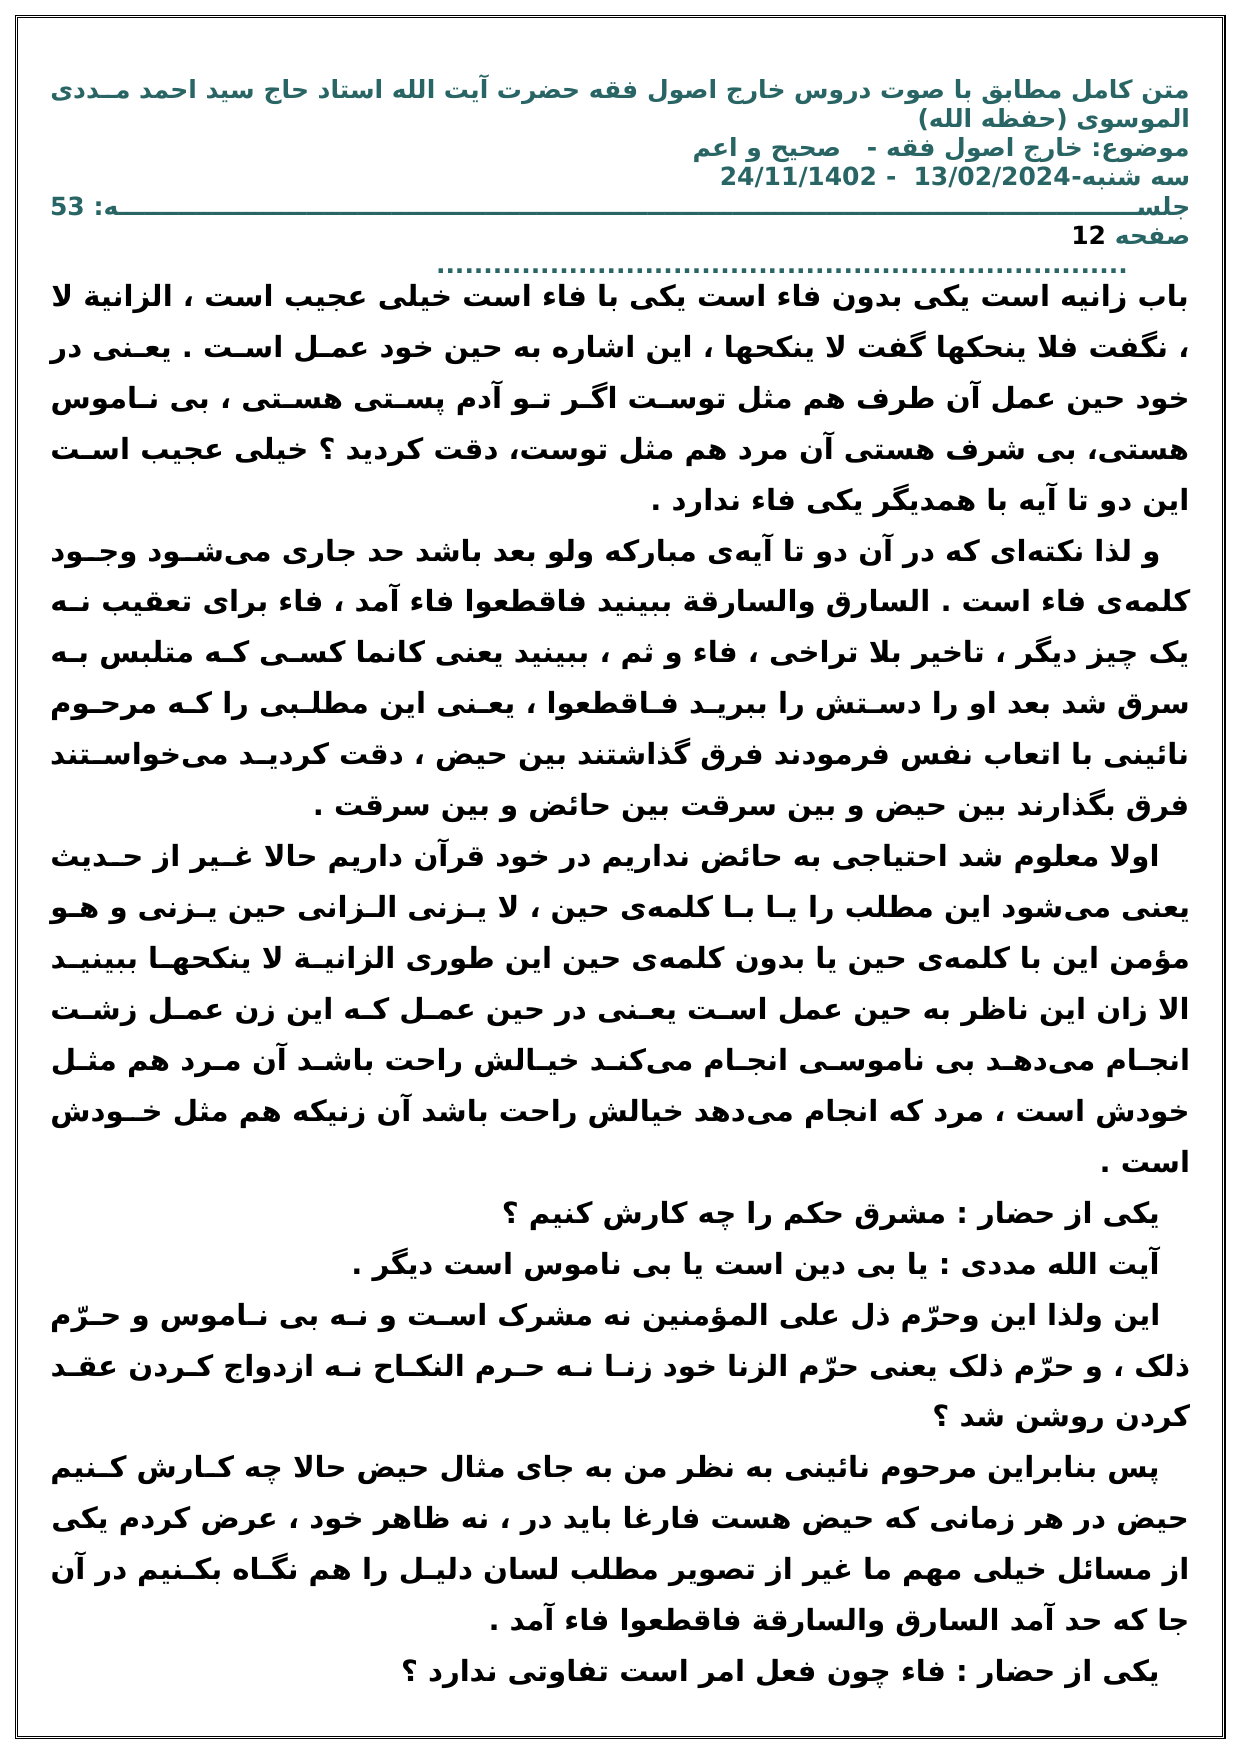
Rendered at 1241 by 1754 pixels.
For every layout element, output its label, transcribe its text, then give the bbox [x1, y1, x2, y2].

text یکی از حضار : فاء چون فعل امر است تفاوتی ندارد ؟ [50, 1654, 1190, 1688]
text این ولذا این وحرّم ذل علی المؤمنین نه مشرک است و نه بی ناموس و حرّم ذلک ، و حرّم ذلک یعنی حرّم الزنا خود زنا نه حرم النکاح نه ازدواج کردن عقد کردن روشن شد ؟ [50, 1298, 1190, 1434]
text و لذا نکته‌ای که در آن دو تا آیه‌ی مبارکه ولو بعد باشد حد جاری می‌شود وجود کلمه‌ی فاء است . السارق والسارقة ببینید فاقطعوا فاء آمد ، فاء برای تعقیب نه یک چیز دیگر ، تاخیر بلا تراخی ، فاء و ثم ، ببینید یعنی کانما کسی که متلبس به سرق شد بعد او را دستش را ببرید فاقطعوا ، یعنی این مطلبی را که مرحوم نائینی با اتعاب نفس فرمودند فرق گذاشتند بین حیض ، دقت کردید می‌خواستند فرق بگذارند بین حیض و بین سرقت بین حائض و بین سرقت . [50, 534, 1190, 822]
text یکی از حضار : مشرق حکم را چه کارش کنیم ؟ [50, 1196, 1190, 1230]
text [50, 279, 1190, 517]
text آیت الله مددی : یا بی دین است یا بی ناموس است دیگر . [50, 1247, 1190, 1281]
text اولا معلوم شد احتیاجی به حائض نداریم در خود قرآن داریم حالا غیر از حدیث یعنی می‌شود این مطلب را یا با کلمه‌ی حین ، لا یزنی الزانی حین یزنی و هو مؤمن این با کلمه‌ی حین یا بدون کلمه‌ی حین این طوری الزانیة لا ینکحها ببینید الا زان این ناظر به حین عمل است یعنی در حین عمل که این زن عمل زشت انجام می‌دهد بی ناموسی انجام می‌کند خیالش راحت باشد آن مرد هم مثل خودش است ، مرد که انجام می‌دهد خیالش راحت باشد آن زنیکه هم مثل خودش است . [50, 839, 1190, 1179]
text پس بنابراین مرحوم نائینی به نظر من به جای مثال حیض حالا چه کارش کنیم حیض در هر زمانی که حیض هست فارغا باید در ، نه ظاهر خود ، عرض کردم یکی از مسائل خیلی مهم ما غیر از تصویر مطلب لسان دلیل را هم نگاه بکنیم در آن جا که حد آمد السارق والسارقة فاقطعوا فاء آمد . [50, 1451, 1190, 1637]
